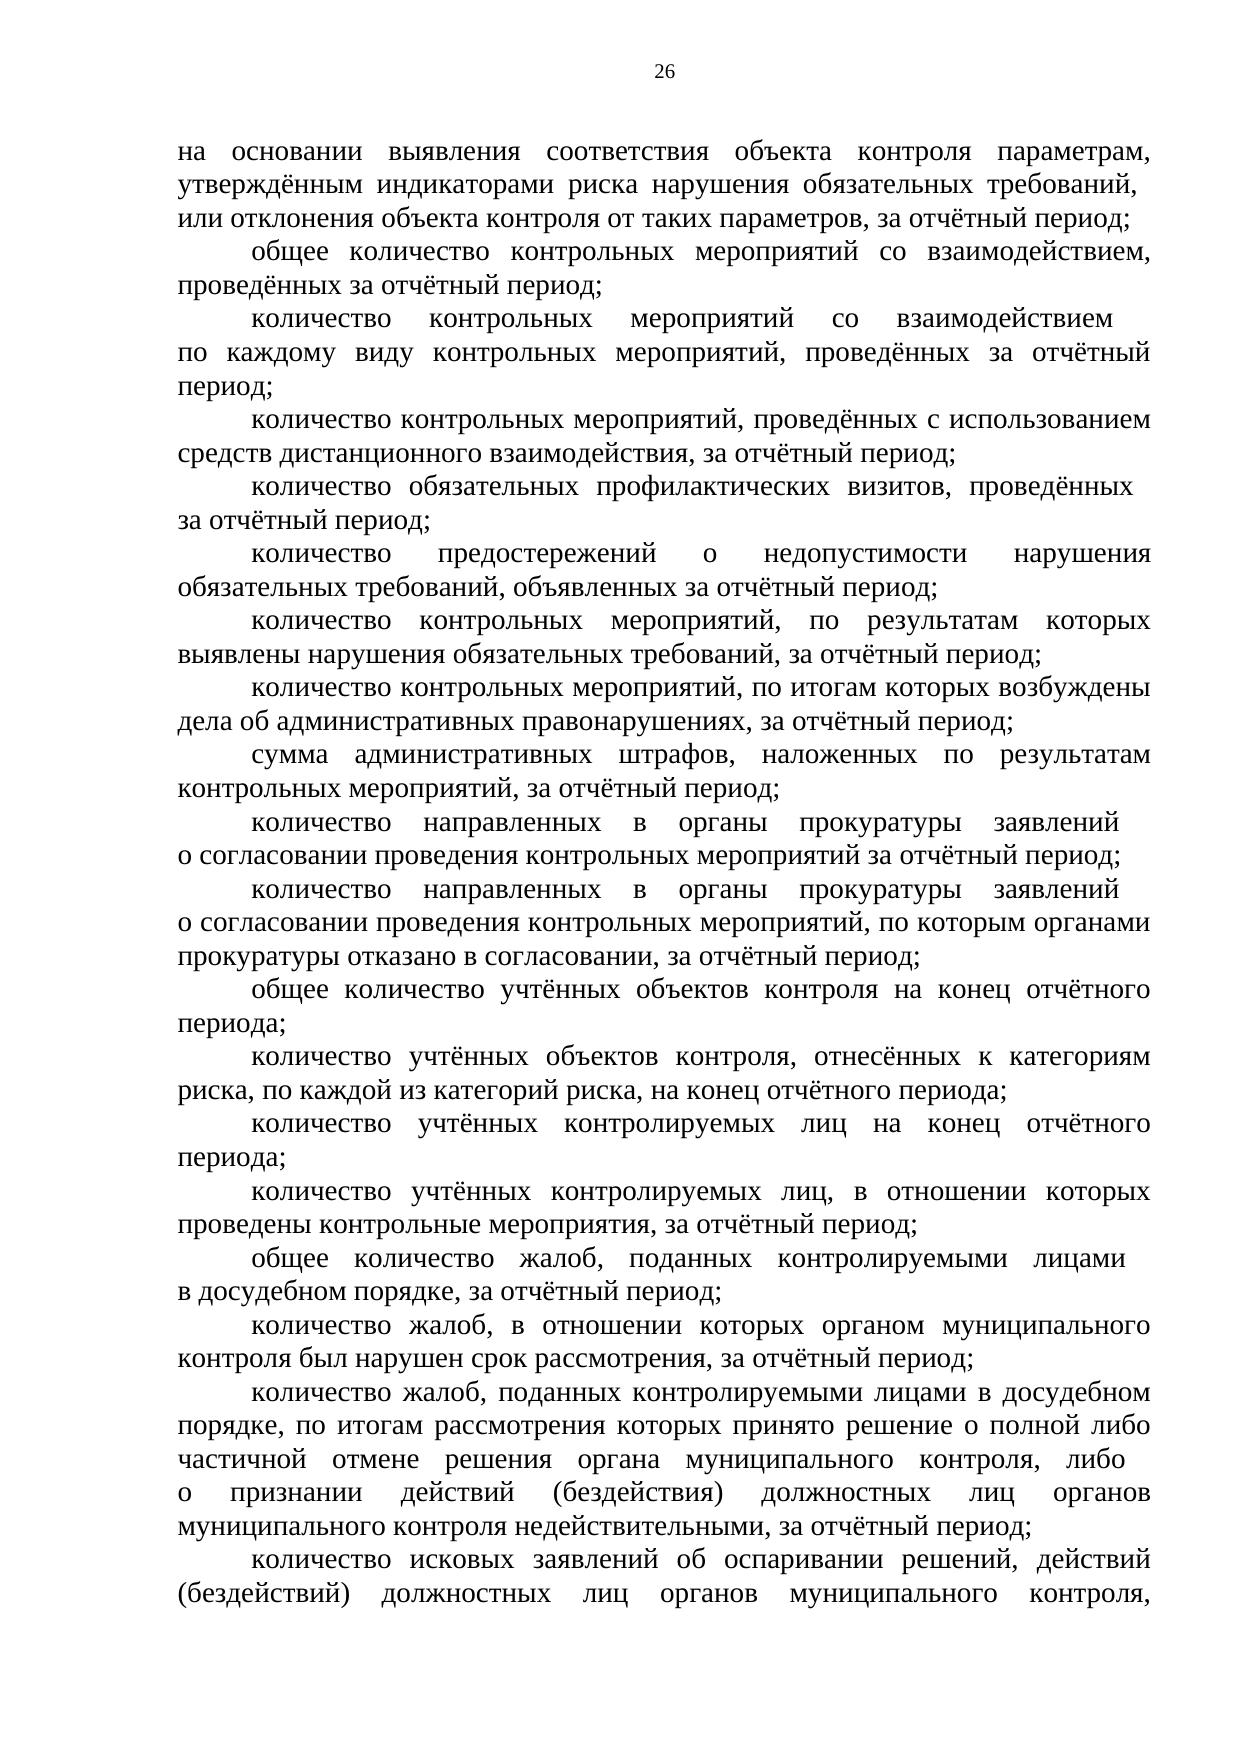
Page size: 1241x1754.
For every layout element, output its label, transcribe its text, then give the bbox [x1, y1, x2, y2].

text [177, 133, 1152, 233]
text количество жалоб, в отношении которых органом муниципального контроля был нарушен срок рассмотрения, за отчётный период; [177, 1307, 1152, 1374]
text количество контрольных мероприятий со взаимодействием по каждому виду контрольных мероприятий, проведённых за отчётный период; [177, 301, 1152, 401]
text количество учтённых объектов контроля, отнесённых к категориям риска, по каждой из категорий риска, на конец отчётного периода; [177, 1038, 1152, 1106]
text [177, 1542, 1152, 1609]
text количество контрольных мероприятий, проведённых с использованием средств дистанционного взаимодействия, за отчётный период; [177, 401, 1152, 468]
text количество контрольных мероприятий, по итогам которых возбуждены дела об административных правонарушениях, за отчётный период; [177, 669, 1152, 737]
text количество направленных в органы прокуратуры заявлений о согласовании проведения контрольных мероприятий за отчётный период; [177, 804, 1152, 871]
text общее количество контрольных мероприятий со взаимодействием, проведённых за отчётный период; [177, 233, 1152, 301]
text количество контрольных мероприятий, по результатам которых выявлены нарушения обязательных требований, за отчётный период; [177, 602, 1152, 669]
text общее количество учтённых объектов контроля на конец отчётного периода; [177, 971, 1152, 1038]
text общее количество жалоб, поданных контролируемыми лицами в досудебном порядке, за отчётный период; [177, 1240, 1152, 1307]
text сумма административных штрафов, наложенных по результатам контрольных мероприятий, за отчётный период; [177, 737, 1152, 804]
text количество учтённых контролируемых лиц, в отношении которых проведены контрольные мероприятия, за отчётный период; [177, 1173, 1152, 1240]
text количество жалоб, поданных контролируемыми лицами в досудебном порядке, по итогам рассмотрения которых принято решение о полной либо частичной отмене решения органа муниципального контроля, либо о признании действий (бездействия) должностных лиц органов муниципального контроля недействительными, за отчётный период; [177, 1374, 1152, 1542]
text количество предостережений о недопустимости нарушения обязательных требований, объявленных за отчётный период; [177, 535, 1152, 602]
text количество учтённых контролируемых лиц на конец отчётного периода; [177, 1106, 1152, 1173]
text количество обязательных профилактических визитов, проведённых за отчётный период; [177, 468, 1152, 535]
text количество направленных в органы прокуратуры заявлений о согласовании проведения контрольных мероприятий, по которым органами прокуратуры отказано в согласовании, за отчётный период; [177, 871, 1152, 971]
